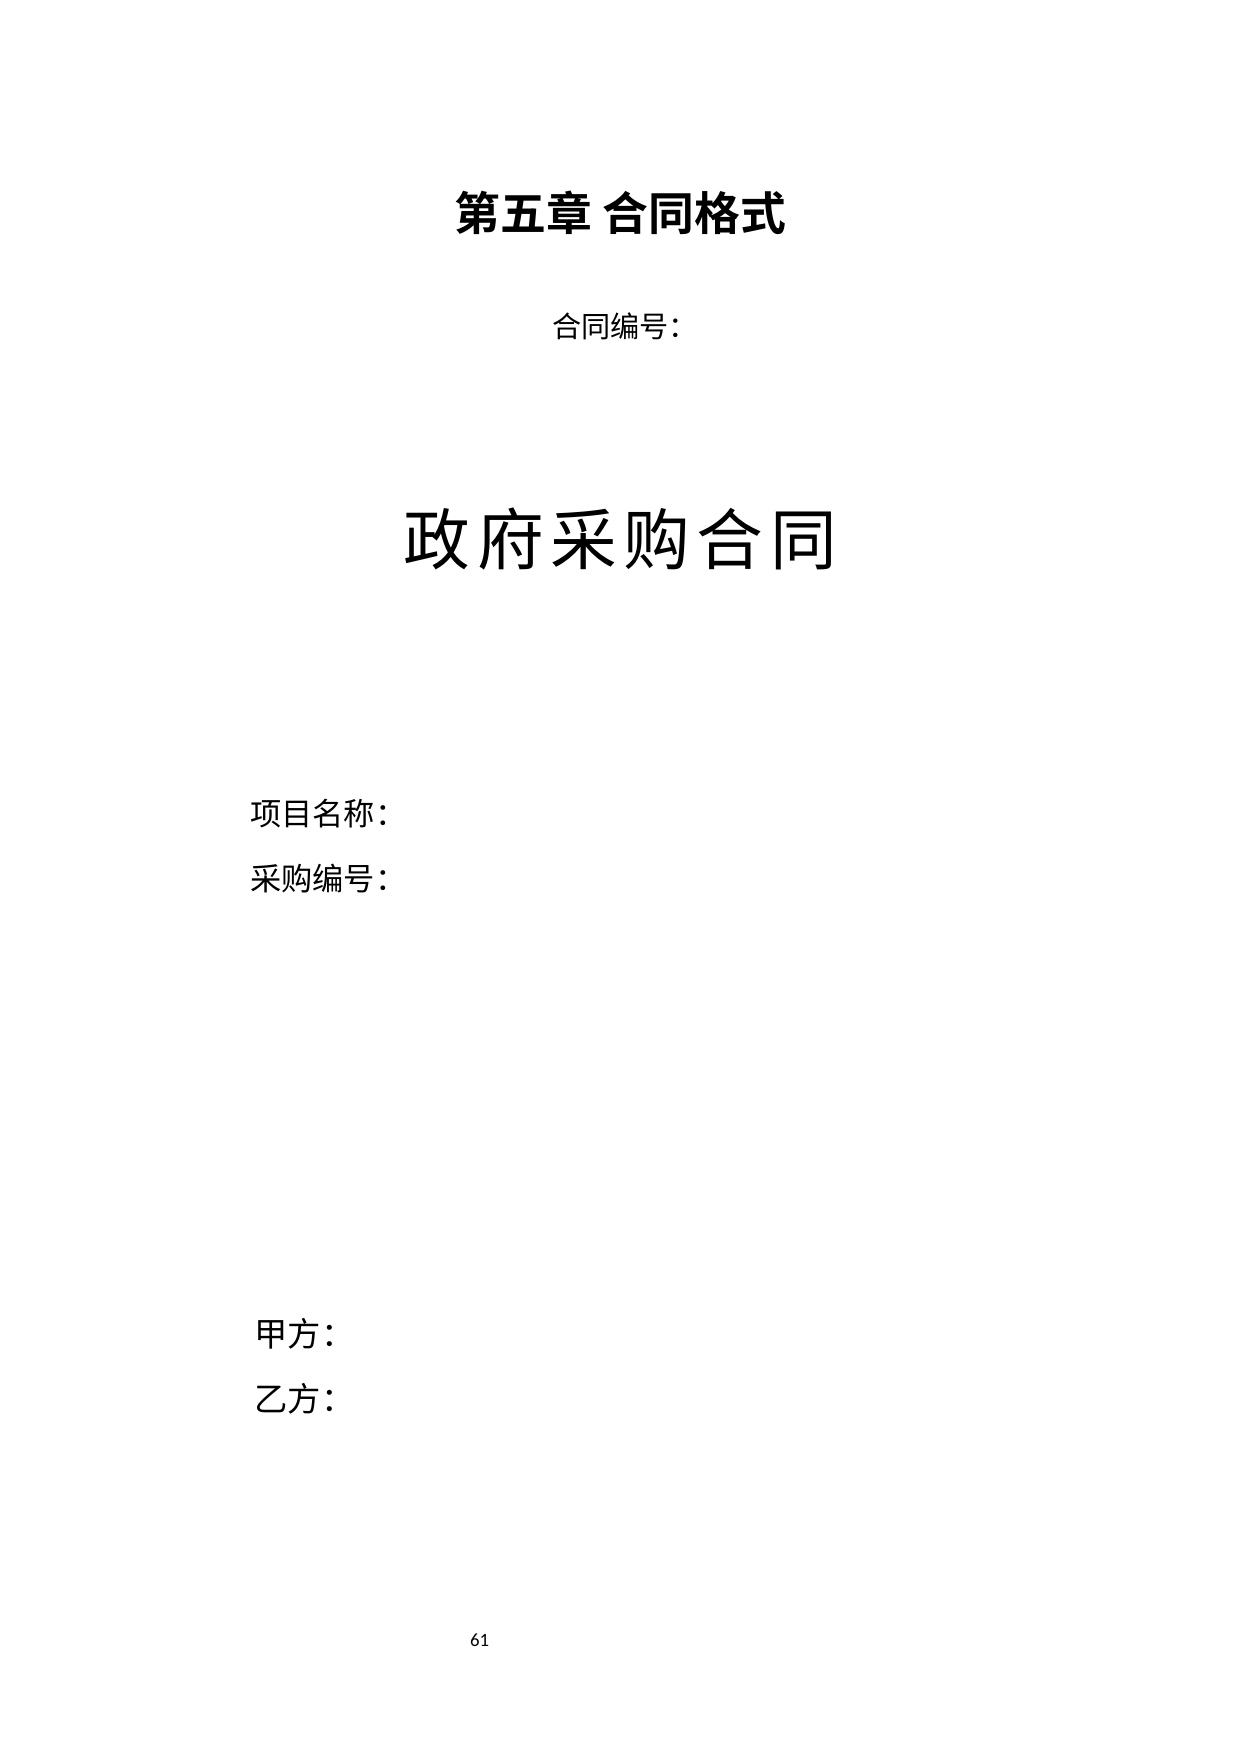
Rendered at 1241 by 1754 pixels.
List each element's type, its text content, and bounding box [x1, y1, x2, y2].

text 甲方： [187, 1299, 1053, 1364]
text 乙方： [187, 1364, 1053, 1429]
text 采购编号： [187, 844, 1053, 909]
text 合同编号： [187, 292, 1062, 357]
subtitle 合同格式 [187, 162, 1053, 259]
text 政府采购合同 [187, 487, 1053, 584]
text 项目名称： [187, 779, 1053, 844]
